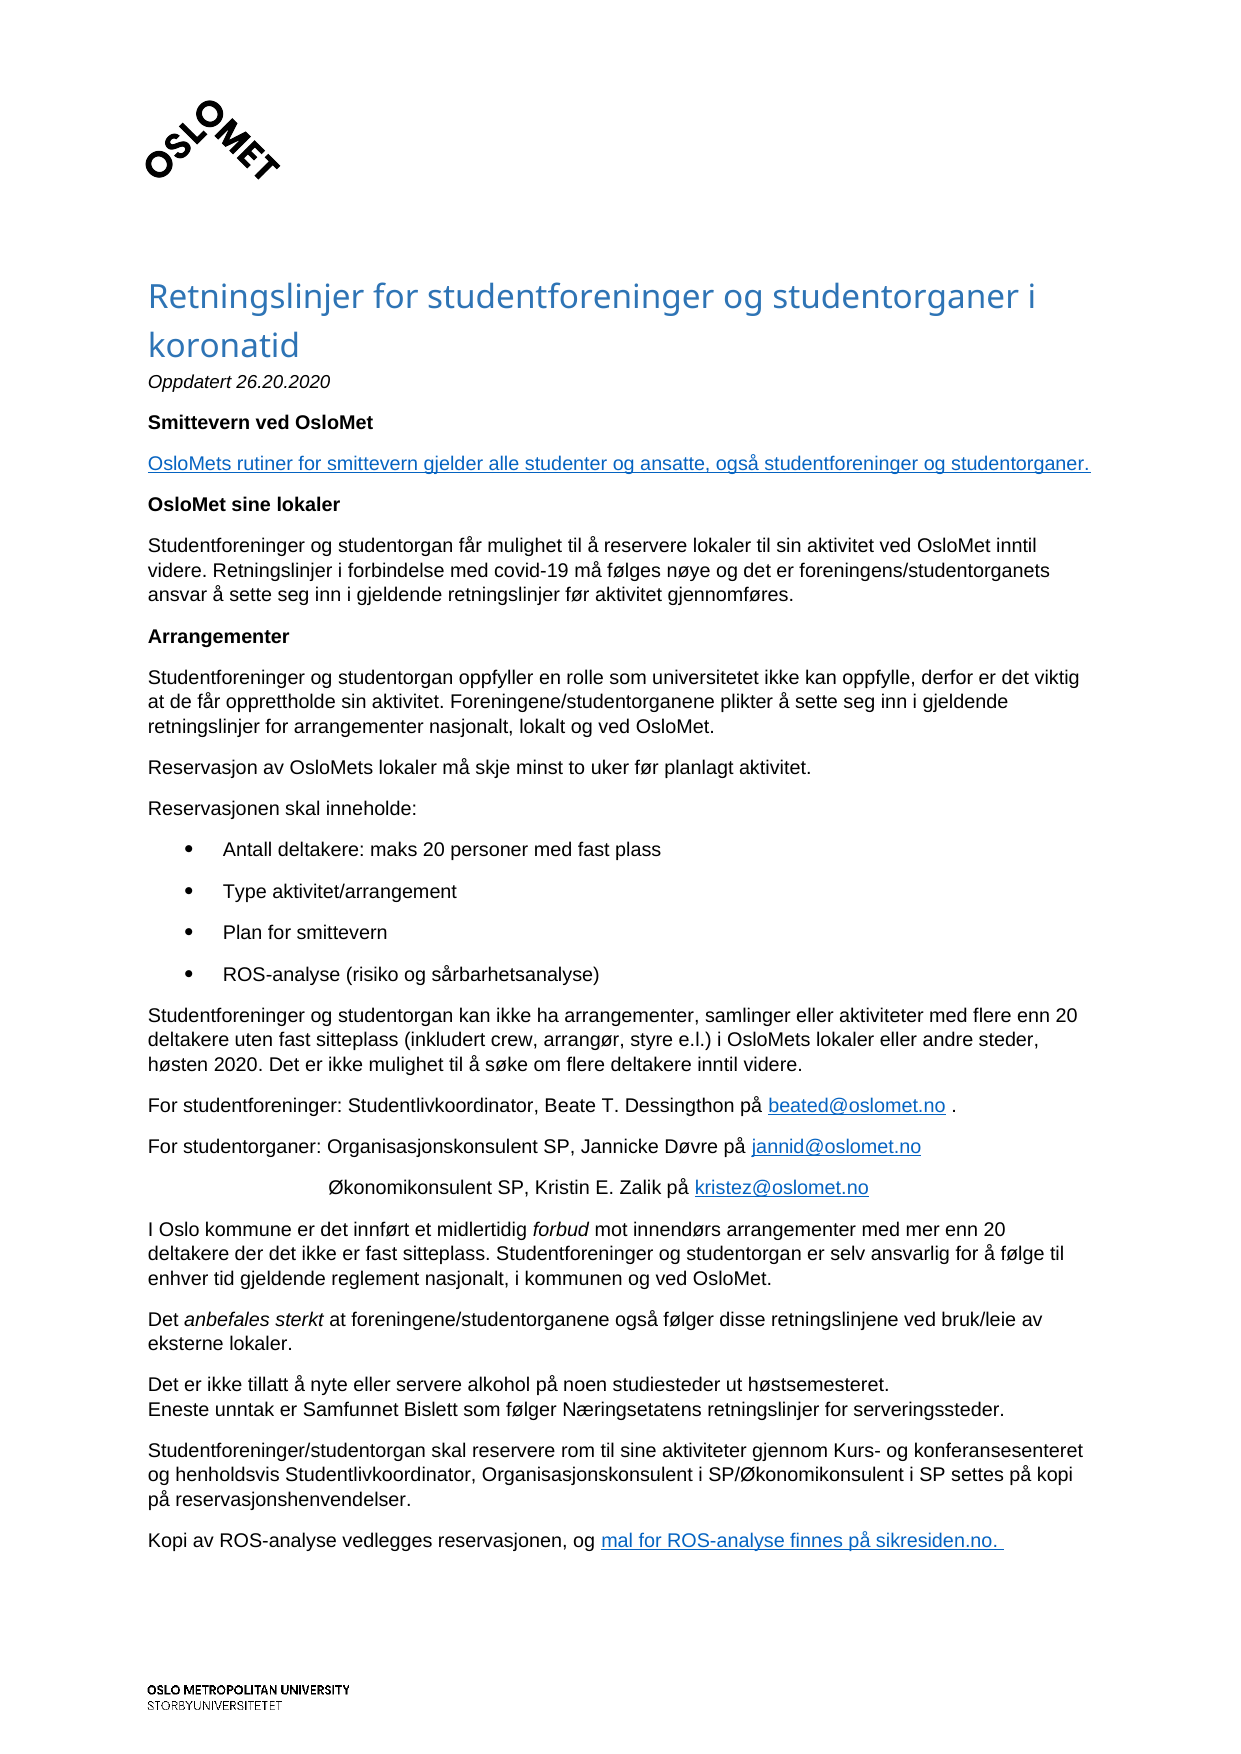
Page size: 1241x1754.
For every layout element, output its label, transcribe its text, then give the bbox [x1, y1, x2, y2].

list Antall deltakere: maks 20 personer med fast plass [185, 838, 1093, 861]
text Oppdatert 26.20.2020 [148, 371, 1093, 393]
text Økonomikonsulent SP, Kristin E. Zalik på kristez@oslomet.no [148, 1176, 1093, 1199]
text I Oslo kommune er det innført et midlertidig forbud mot innendørs arrangementer med mer enn 20 deltakere der det ikke er fast sitteplass. Studentforeninger og studentorgan er selv ansvarlig for å følge til enhver tid gjeldende reglement nasjonalt, i kommunen og ved OsloMet. [148, 1217, 1093, 1289]
text Studentforeninger og studentorgan oppfyller en rolle som universitetet ikke kan oppfylle, derfor er det viktig at de får opprettholde sin aktivitet. Foreningene/studentorganene plikter å sette seg inn i gjeldende retningslinjer for arrangementer nasjonalt, lokalt og ved OsloMet. [148, 666, 1093, 737]
text For studentorganer: Organisasjonskonsulent SP, Jannicke Døvre på jannid@oslomet.no [148, 1135, 1093, 1158]
text Arrangementer [148, 624, 1093, 647]
list ROS-analyse (risiko og sårbarhetsanalyse) [185, 962, 1093, 985]
text OsloMet sine lokaler [148, 493, 1093, 516]
list Type aktivitet/arrangement [185, 879, 1093, 902]
subtitle Retningslinjer for studentforeninger og studentorganer i koronatid [148, 273, 1093, 367]
text Reservasjonen skal inneholde: [148, 797, 1093, 819]
text Det anbefales sterkt at foreningene/studentorganene også følger disse retningslinjene ved bruk/leie av eksterne lokaler. [148, 1307, 1093, 1355]
text Smittevern ved OsloMet [148, 411, 1093, 434]
picture [147, 1685, 349, 1710]
text Det er ikke tillatt å nyte eller servere alkohol på noen studiesteder ut høstsemesteret. Eneste unntak er Samfunnet Bislett som følger Næringsetatens retningslinjer for serveringssteder. [148, 1373, 1093, 1420]
text Studentforeninger og studentorgan kan ikke ha arrangementer, samlinger eller aktiviteter med flere enn 20 deltakere uten fast sitteplass (inkludert crew, arrangør, styre e.l.) i OsloMets lokaler eller andre steder, høsten 2020. Det er ikke mulighet til å søke om flere deltakere inntil videre. [148, 1004, 1093, 1076]
text OsloMets rutiner for smittevern gjelder alle studenter og ansatte, også studentforeninger og studentorganer. [148, 452, 1093, 475]
list Plan for smittevern [185, 921, 1093, 944]
text Kopi av ROS-analyse vedlegges reservasjonen, og mal for ROS-analyse finnes på sikresiden.no. [148, 1529, 1093, 1552]
text Studentforeninger/studentorgan skal reservere rom til sine aktiviteter gjennom Kurs- og konferansesenteret og henholdsvis Studentlivkoordinator, Organisasjonskonsulent i SP/Økonomikonsulent i SP settes på kopi på reservasjonshenvendelser. [148, 1439, 1093, 1510]
text Reservasjon av OsloMets lokaler må skje minst to uker før planlagt aktivitet. [148, 756, 1093, 778]
picture [118, 73, 308, 205]
text For studentforeninger: Studentlivkoordinator, Beate T. Dessingthon på beated@oslomet.no . [148, 1094, 1093, 1117]
text Studentforeninger og studentorgan får mulighet til å reservere lokaler til sin aktivitet ved OsloMet inntil videre. Retningslinjer i forbindelse med covid-19 må følges nøye og det er foreningens/studentorganets ansvar å sette seg inn i gjeldende retningslinjer før aktivitet gjennomføres. [148, 534, 1093, 606]
